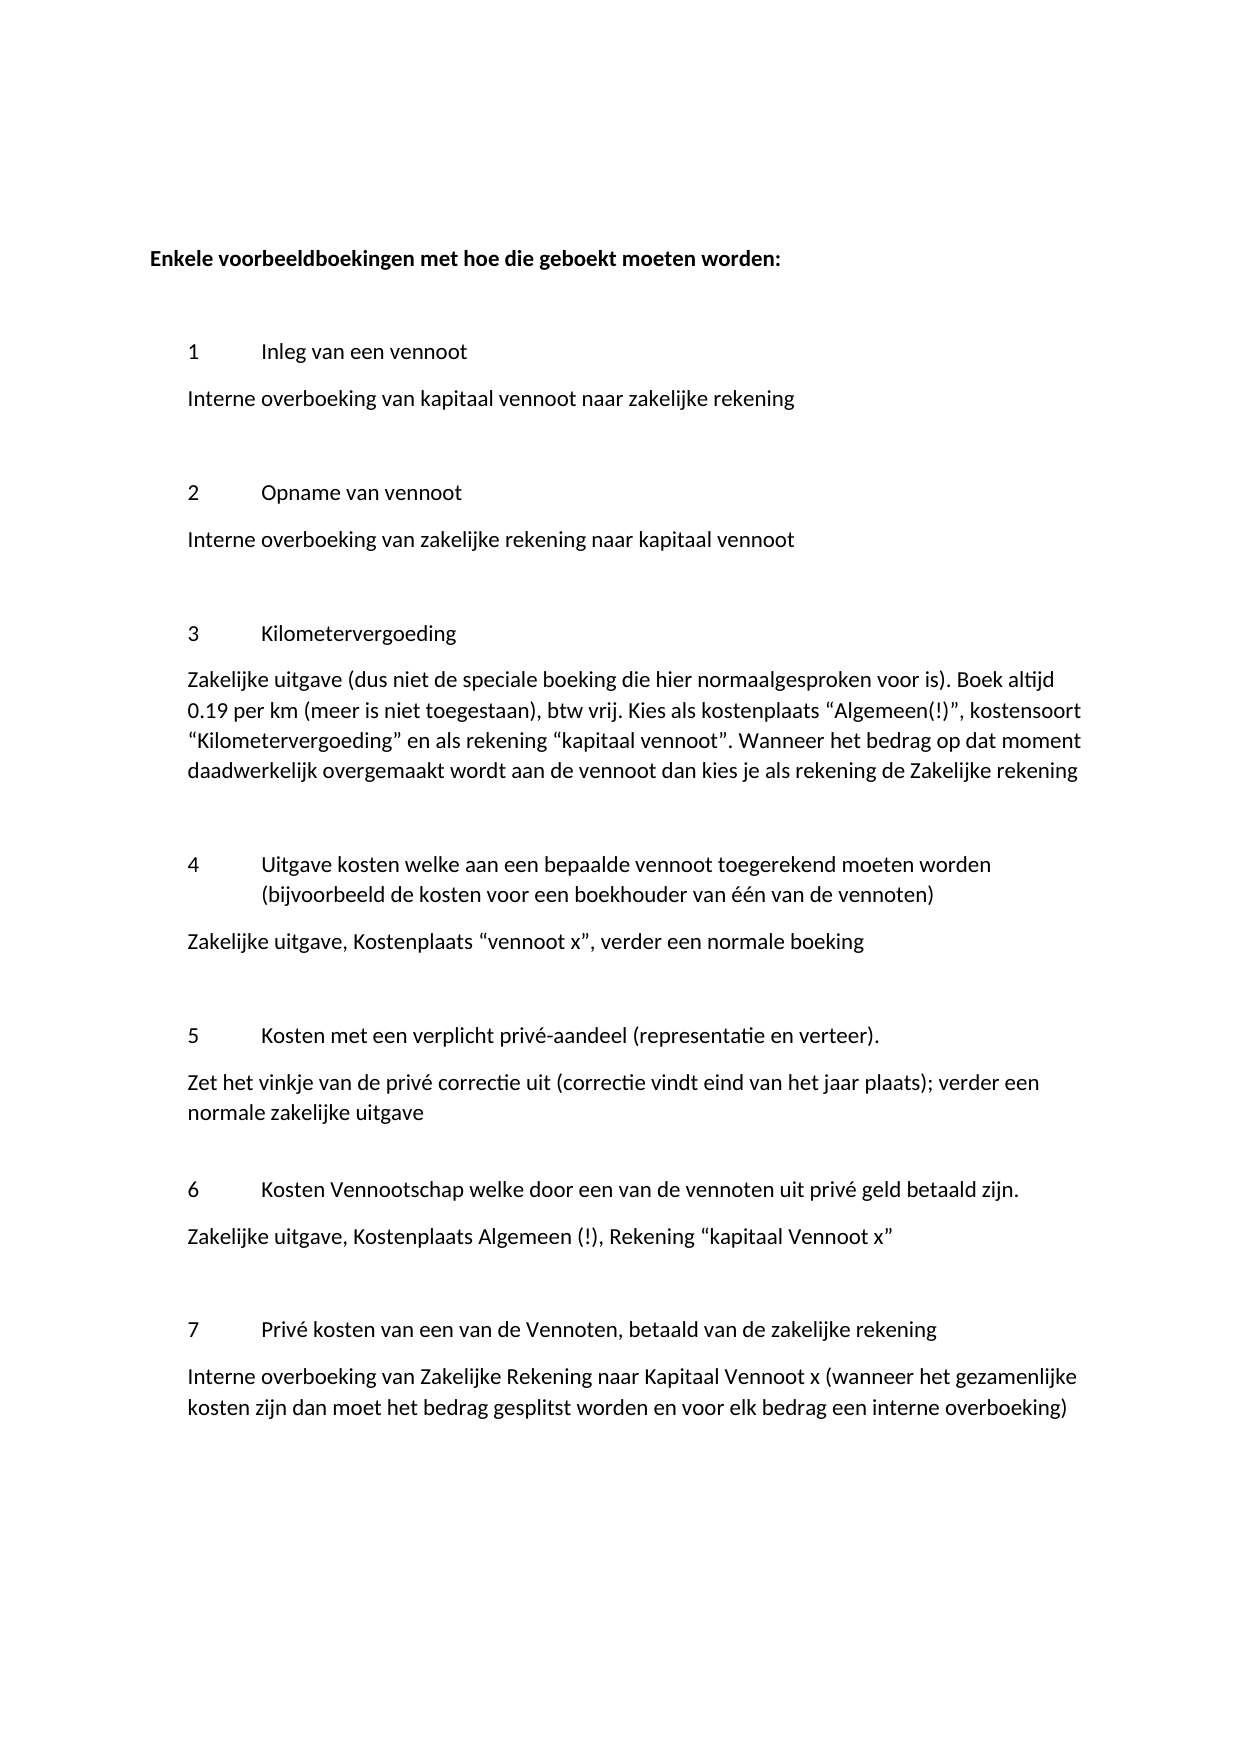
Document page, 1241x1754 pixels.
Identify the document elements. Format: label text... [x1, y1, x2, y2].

text Enkele voorbeeldboekingen met hoe die geboekt moeten worden: [150, 244, 1090, 272]
text Zakelijke uitgave, Kostenplaats “vennoot x”, verder een normale boeking [187, 927, 1090, 955]
list Privé kosten van een van de Vennoten, betaald van de zakelijke rekening [187, 1316, 1090, 1344]
text Interne overboeking van Zakelijke Rekening naar Kapitaal Vennoot x (wanneer het gezamenlijke kosten zijn dan moet het bedrag gesplitst worden en voor elk bedrag een interne overboeking) [187, 1362, 1090, 1421]
list Kosten met een verplicht privé-aandeel (representatie en verteer). [187, 1021, 1090, 1049]
text Zakelijke uitgave, Kostenplaats Algemeen (!), Rekening “kapitaal Vennoot x” [187, 1222, 1090, 1250]
text Interne overboeking van zakelijke rekening naar kapitaal vennoot [187, 525, 1090, 553]
list Kosten Vennootschap welke door een van de vennoten uit privé geld betaald zijn. [187, 1175, 1090, 1203]
text Zet het vinkje van de privé correctie uit (correctie vindt eind van het jaar plaats); verder een normale zakelijke uitgave [187, 1068, 1090, 1126]
list Kilometervergoeding [187, 619, 1090, 647]
text Interne overboeking van kapitaal vennoot naar zakelijke rekening [187, 384, 1090, 412]
list Inleg van een vennoot [187, 337, 1090, 366]
list Opname van vennoot [187, 478, 1090, 506]
list Uitgave kosten welke aan een bepaalde vennoot toegerekend moeten worden (bijvoorbeeld de kosten voor een boekhouder van één van de vennoten) [187, 850, 1090, 908]
text Zakelijke uitgave (dus niet de speciale boeking die hier normaalgesproken voor is). Boek altijd 0.19 per km (meer is niet toegestaan), btw vrij. Kies als kostenplaats “Algemeen(!)”, kostensoort “Kilometervergoeding” en als rekening “kapitaal vennoot”. Wanneer het bedrag op dat moment daadwerkelijk overgemaakt wordt aan de vennoot dan kies je als rekening de Zakelijke rekening [187, 666, 1090, 784]
